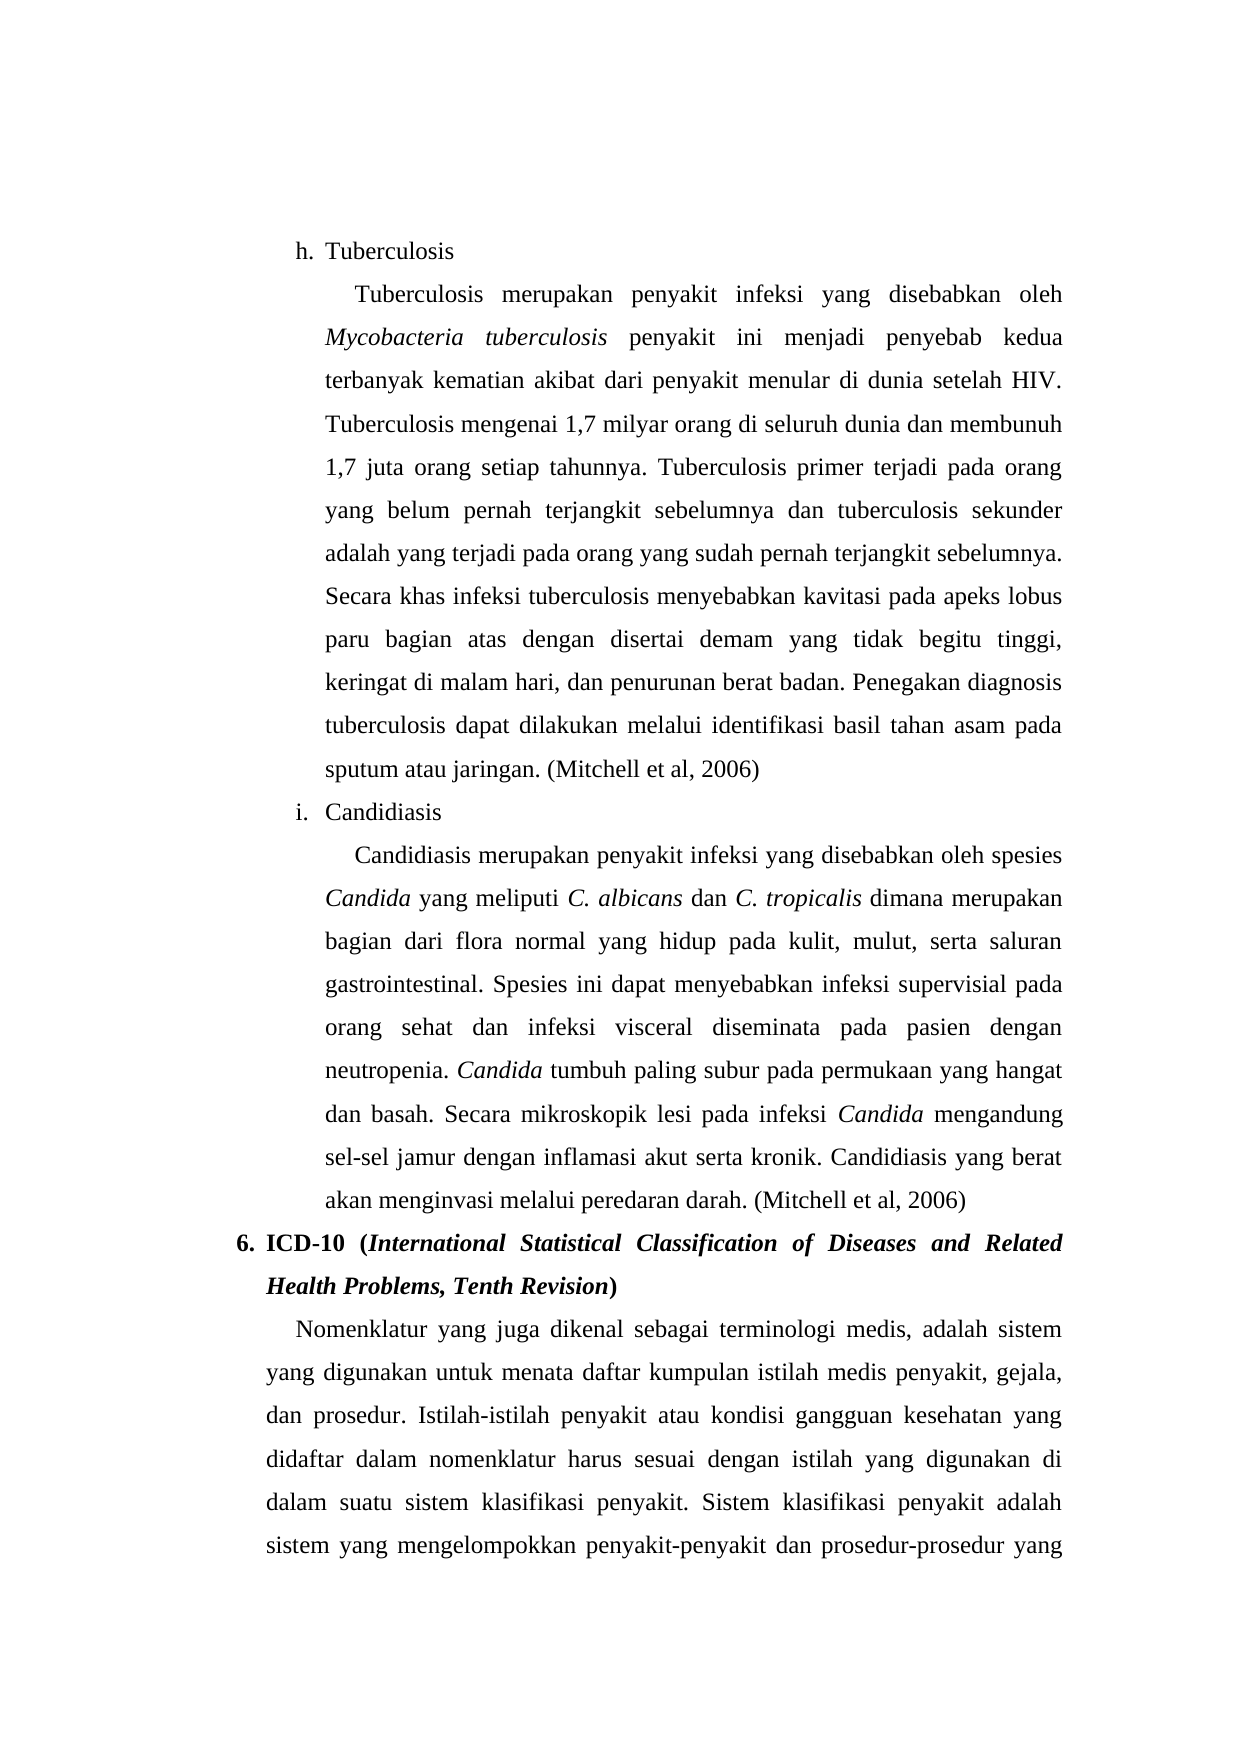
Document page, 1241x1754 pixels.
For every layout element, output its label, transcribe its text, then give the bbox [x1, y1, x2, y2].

list ICD-10 (International Statistical Classification of Diseases and Related Health Problems, Tenth Revision) [236, 1228, 1063, 1300]
list Candidiasis merupakan penyakit infeksi yang disebabkan oleh spesies Candida yang meliputi C. albicans dan C. tropicalis dimana merupakan bagian dari flora normal yang hidup pada kulit, mulut, serta saluran gastrointestinal. Spesies ini dapat menyebabkan infeksi supervisial pada orang sehat dan infeksi visceral diseminata pada pasien dengan neutropenia. Candida tumbuh paling subur pada permukaan yang hangat dan basah. Secara mikroskopik lesi pada infeksi Candida mengandung sel-sel jamur dengan inflamasi akut serta kronik. Candidiasis yang berat akan menginvasi melalui peredaran darah. (Mitchell et al, 2006) [325, 840, 1063, 1214]
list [266, 1314, 1063, 1559]
list Tuberculosis [295, 236, 1063, 265]
list Tuberculosis merupakan penyakit infeksi yang disebabkan oleh Mycobacteria tuberculosis penyakit ini menjadi penyebab kedua terbanyak kematian akibat dari penyakit menular di dunia setelah HIV. Tuberculosis mengenai 1,7 milyar orang di seluruh dunia dan membunuh 1,7 juta orang setiap tahunnya. Tuberculosis primer terjadi pada orang yang belum pernah terjangkit sebelumnya dan tuberculosis sekunder adalah yang terjadi pada orang yang sudah pernah terjangkit sebelumnya. Secara khas infeksi tuberculosis menyebabkan kavitasi pada apeks lobus paru bagian atas dengan disertai demam yang tidak begitu tinggi, keringat di malam hari, dan penurunan berat badan. Penegakan diagnosis tuberculosis dapat dilakukan melalui identifikasi basil tahan asam pada sputum atau jaringan. (Mitchell et al, 2006) [325, 279, 1063, 782]
list Candidiasis [295, 797, 1063, 826]
